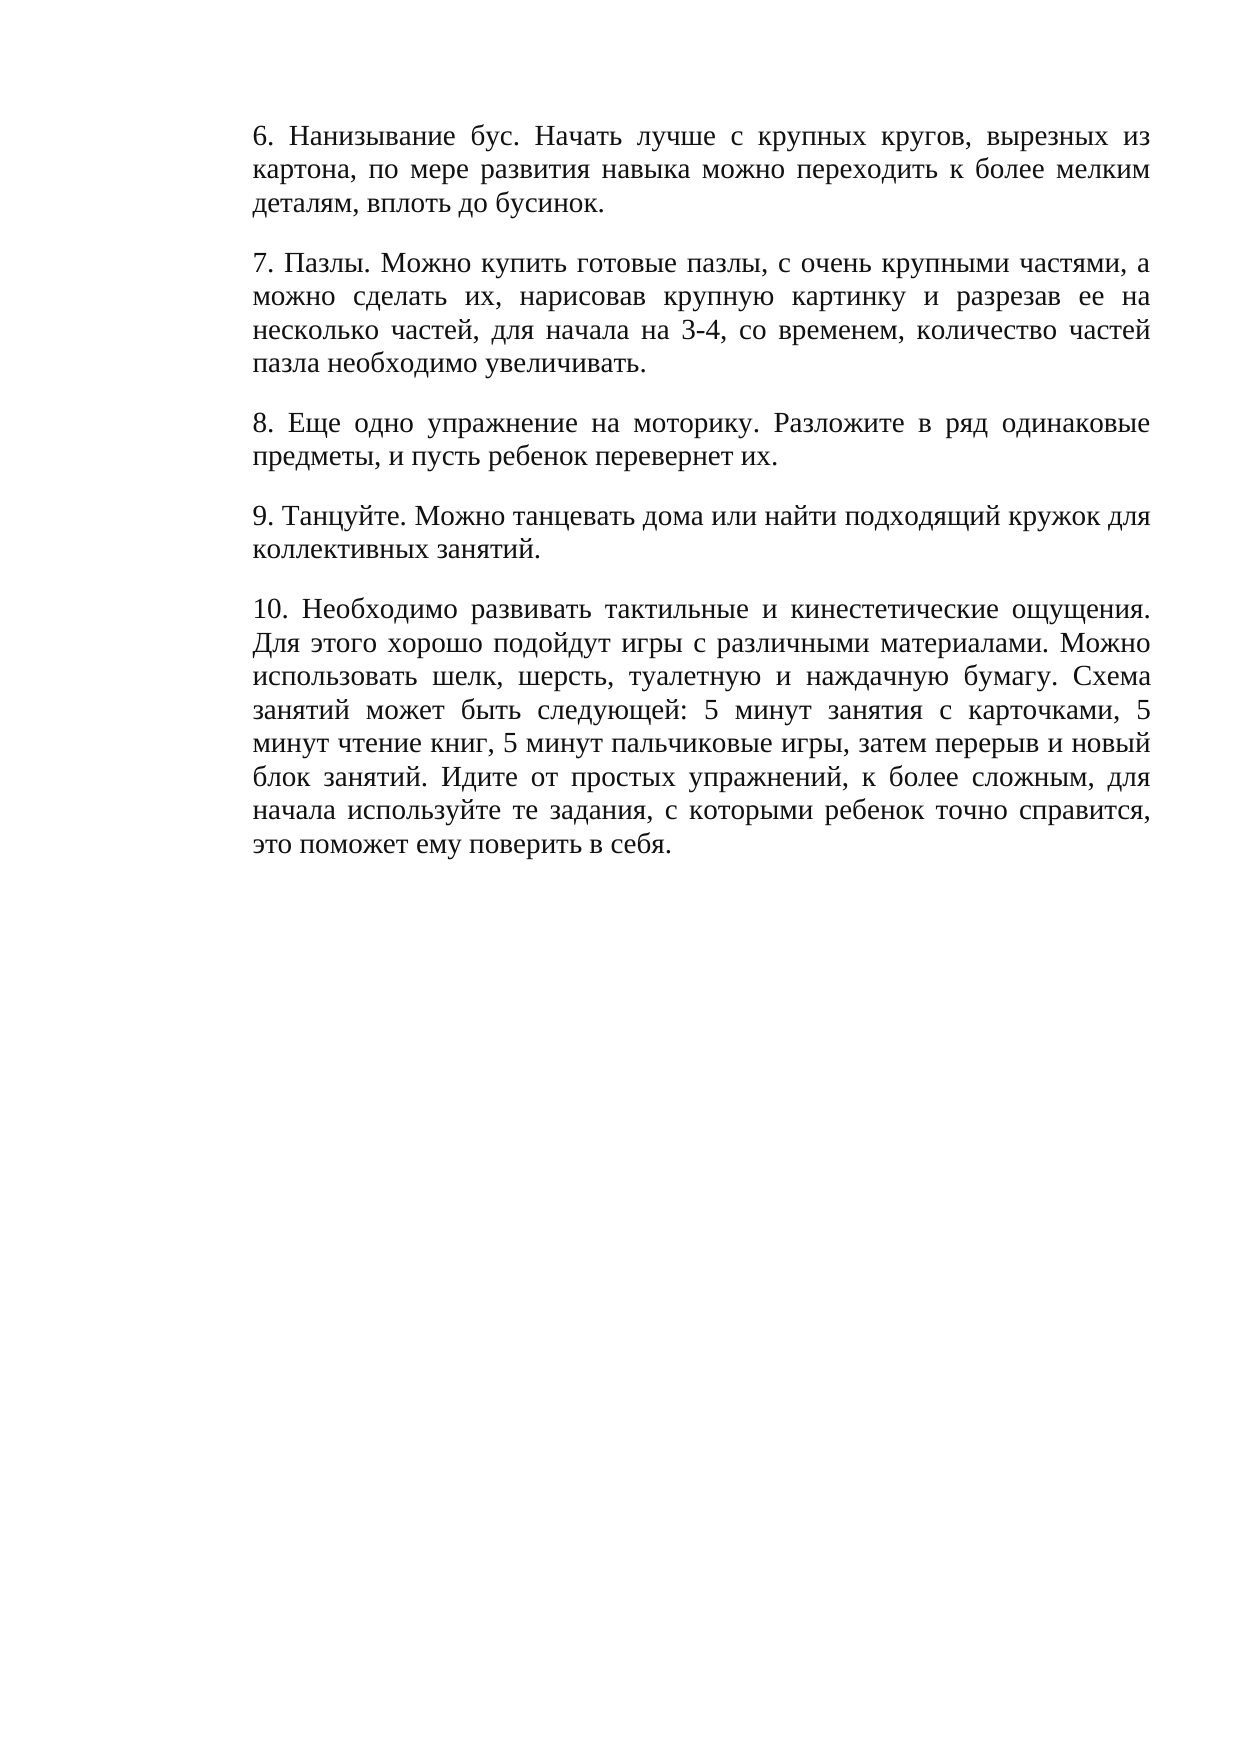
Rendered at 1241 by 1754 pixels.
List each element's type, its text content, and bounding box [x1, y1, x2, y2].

text 9. Танцуйте. Можно танцевать дома или найти подходящий кружок для коллективных занятий. [252, 498, 1152, 565]
text 10. Необходимо развивать тактильные и кинестетические ощущения. Для этого хорошо подойдут игры с различными материалами. Можно использовать шелк, шерсть, туалетную и наждачную бумагу. Схема занятий может быть следующей: 5 минут занятия с карточками, 5 минут чтение книг, 5 минут пальчиковые игры, затем перерыв и новый блок занятий. Идите от простых упражнений, к более сложным, для начала используйте те задания, с которыми ребенок точно справится, это поможет ему поверить в себя. [252, 591, 1152, 859]
text 6. Нанизывание бус. Начать лучше с крупных кругов, вырезных из картона, по мере развития навыка можно переходить к более мелким деталям, вплоть до бусинок. [252, 118, 1152, 219]
text 8. Еще одно упражнение на моторику. Разложите в ряд одинаковые предметы, и пусть ребенок перевернет их. [252, 405, 1152, 472]
text 7. Пазлы. Можно купить готовые пазлы, с очень крупными частями, а можно сделать их, нарисовав крупную картинку и разрезав ее на несколько частей, для начала на 3-4, со временем, количество частей пазла необходимо увеличивать. [252, 245, 1152, 379]
